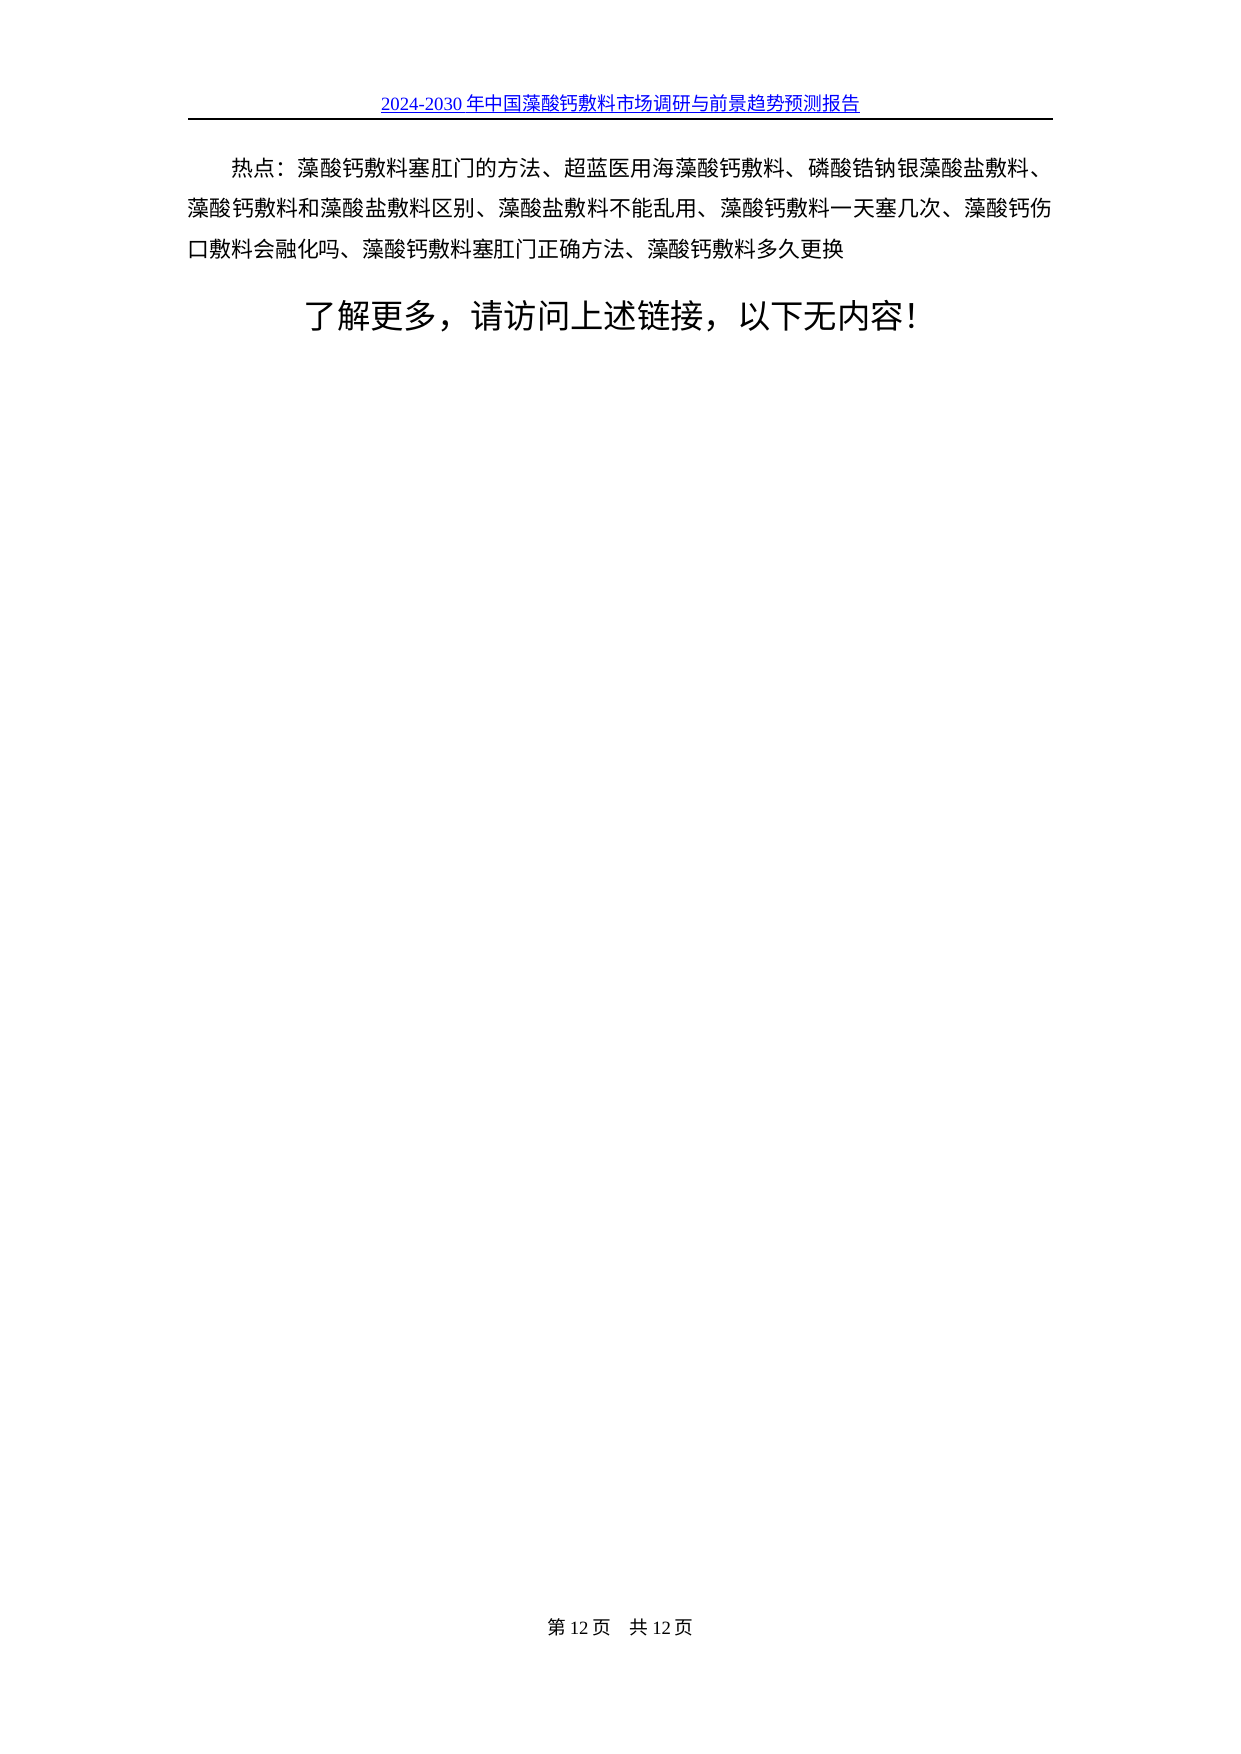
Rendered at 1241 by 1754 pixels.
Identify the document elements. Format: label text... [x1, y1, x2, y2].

title 了解更多，请访问上述链接，以下无内容！ [187, 282, 1053, 347]
text 热点：藻酸钙敷料塞肛门的方法、超蓝医用海藻酸钙敷料、磷酸锆钠银藻酸盐敷料、藻酸钙敷料和藻酸盐敷料区别、藻酸盐敷料不能乱用、藻酸钙敷料一天塞几次、藻酸钙伤口敷料会融化吗、藻酸钙敷料塞肛门正确方法、藻酸钙敷料多久更换 [187, 150, 1053, 264]
